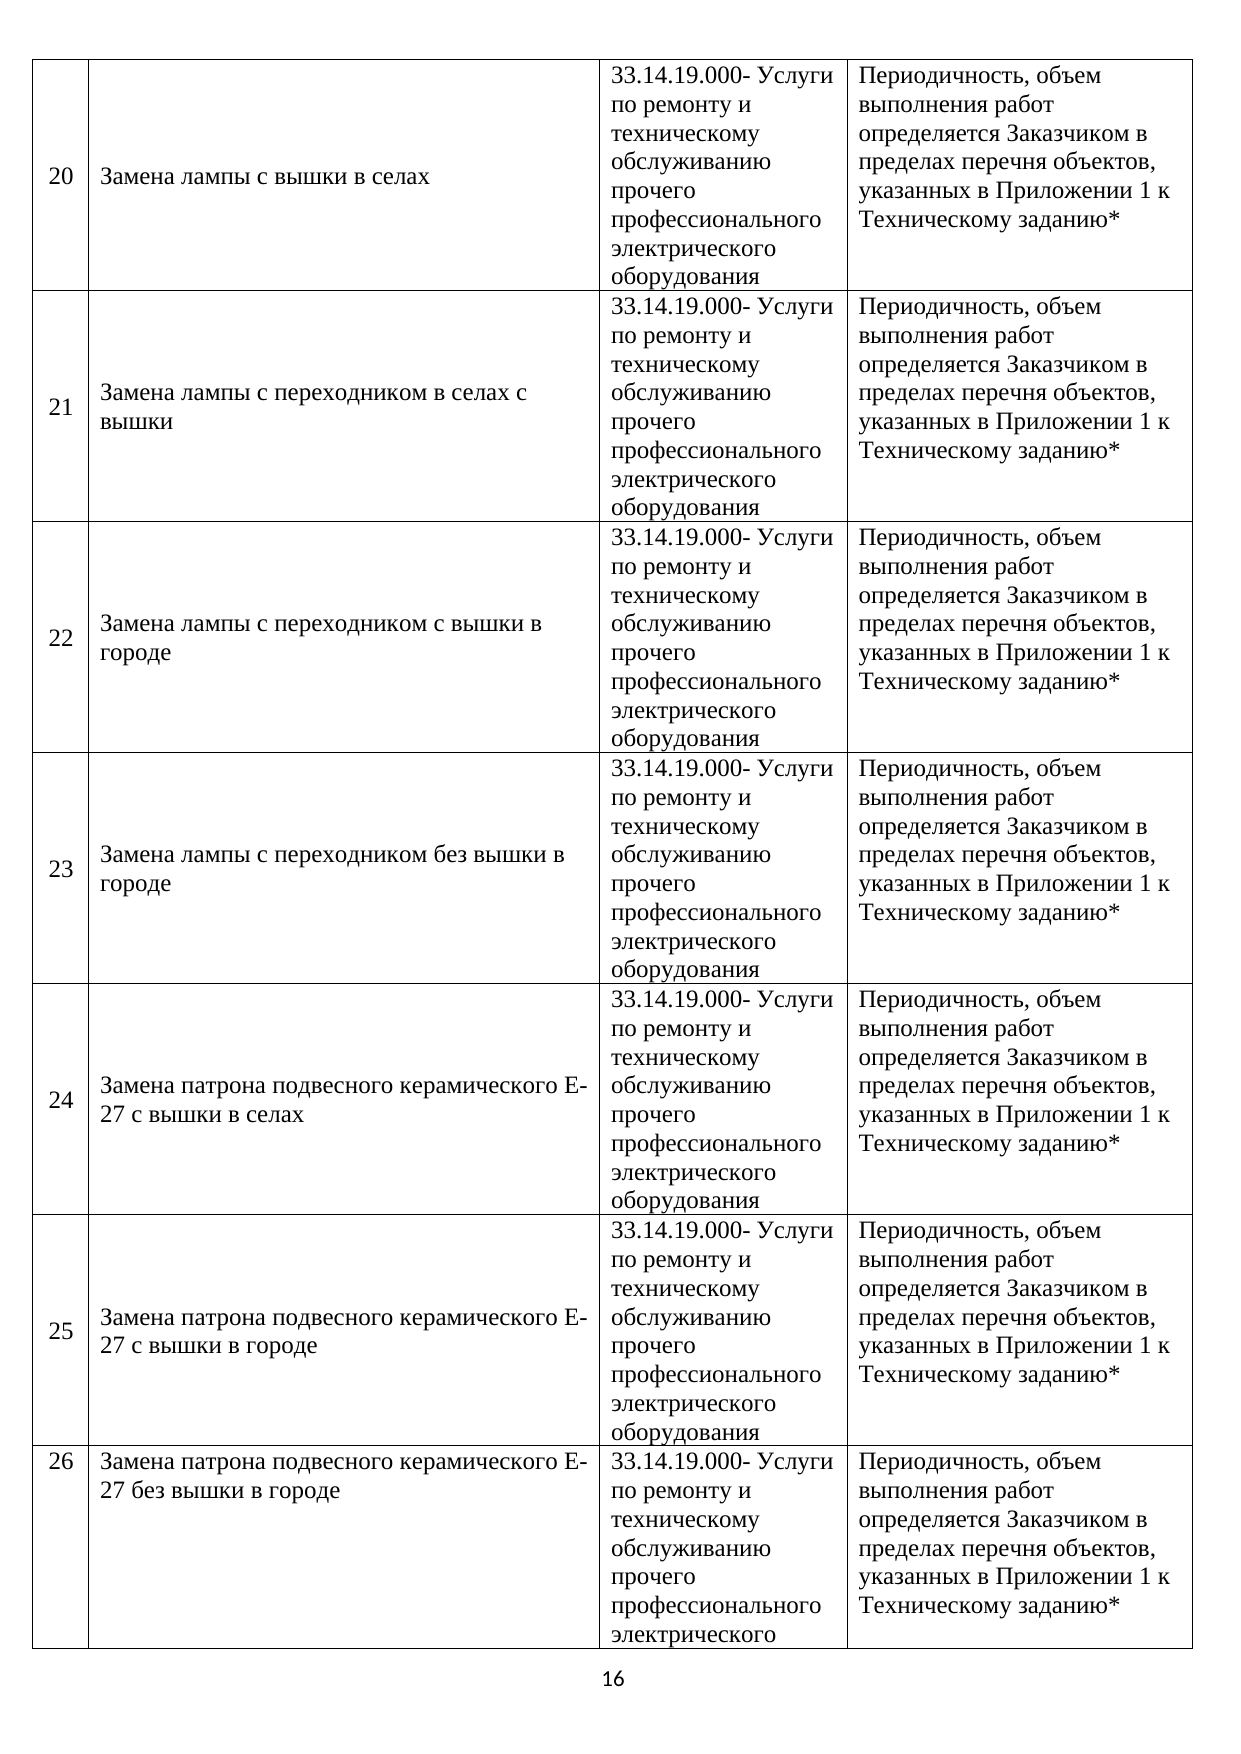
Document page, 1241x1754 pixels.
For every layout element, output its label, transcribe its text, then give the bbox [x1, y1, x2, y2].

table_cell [600, 1446, 847, 1648]
table_cell Периодичность, объем выполнения работ определяется Заказчиком в пределах перечня объектов, указанных в Приложении 1 к Техническому заданию* [848, 522, 1192, 752]
table_cell 26 [33, 1446, 88, 1648]
table_cell 24 [33, 984, 88, 1214]
table_cell Периодичность, объем выполнения работ определяется Заказчиком в пределах перечня объектов, указанных в Приложении 1 к Техническому заданию* [848, 753, 1192, 983]
table_cell 33.14.19.000- Услуги по ремонту и техническому обслуживанию прочего профессионального электрического оборудования [600, 984, 847, 1214]
table_cell Замена лампы с переходником в селах с вышки [89, 291, 599, 521]
table_cell Замена лампы с вышки в селах [89, 60, 599, 290]
table_cell Периодичность, объем выполнения работ определяется Заказчиком в пределах перечня объектов, указанных в Приложении 1 к Техническому заданию* [848, 984, 1192, 1214]
table_cell Периодичность, объем выполнения работ определяется Заказчиком в пределах перечня объектов, указанных в Приложении 1 к Техническому заданию* [848, 291, 1192, 521]
table_cell Замена лампы с переходником без вышки в городе [89, 753, 599, 983]
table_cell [848, 60, 1192, 290]
table_cell Замена патрона подвесного керамического Е-27 с вышки в городе [89, 1215, 599, 1445]
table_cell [600, 60, 847, 290]
table_cell Замена лампы с переходником с вышки в городе [89, 522, 599, 752]
table_cell 25 [33, 1215, 88, 1445]
table_cell 23 [33, 753, 88, 983]
table_cell 22 [33, 522, 88, 752]
table_cell Периодичность, объем выполнения работ определяется Заказчиком в пределах перечня объектов, указанных в Приложении 1 к Техническому заданию* [848, 1215, 1192, 1445]
table_cell 33.14.19.000- Услуги по ремонту и техническому обслуживанию прочего профессионального электрического оборудования [600, 291, 847, 521]
table_cell Замена патрона подвесного керамического Е-27 с вышки в селах [89, 984, 599, 1214]
table_cell 21 [33, 291, 88, 521]
table_cell 33.14.19.000- Услуги по ремонту и техническому обслуживанию прочего профессионального электрического оборудования [600, 522, 847, 752]
table_cell 33.14.19.000- Услуги по ремонту и техническому обслуживанию прочего профессионального электрического оборудования [600, 1215, 847, 1445]
table_cell 20 [33, 60, 88, 290]
table_cell 33.14.19.000- Услуги по ремонту и техническому обслуживанию прочего профессионального электрического оборудования [600, 753, 847, 983]
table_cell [89, 1446, 599, 1648]
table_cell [848, 1446, 1192, 1648]
